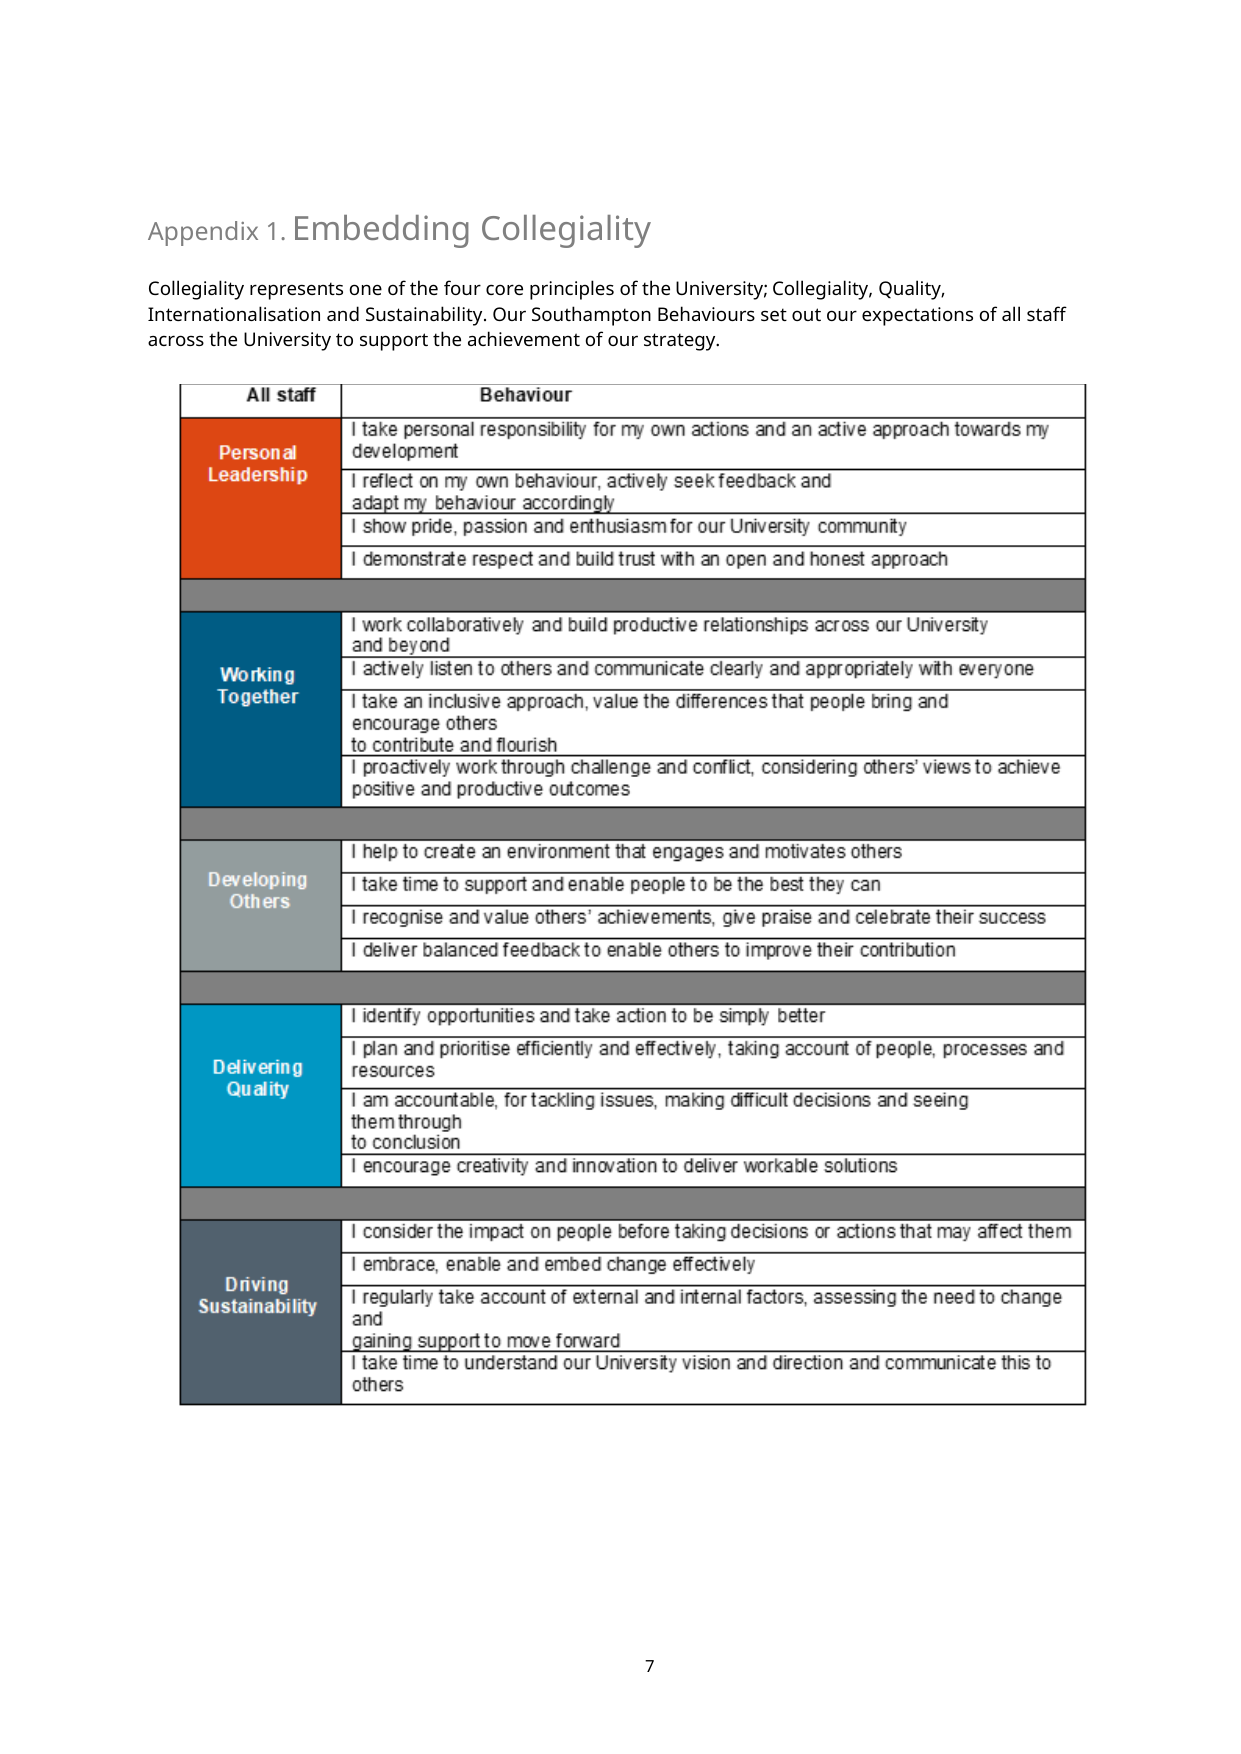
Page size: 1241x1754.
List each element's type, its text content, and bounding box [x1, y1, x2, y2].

text Appendix 1. Embedding Collegiality [148, 205, 1152, 250]
picture [147, 384, 1088, 1454]
text Collegiality represents one of the four core principles of the University; Collegiality, Quality, Internationalisation and Sustainability. Our Southampton Behaviours set out our expectations of all staff across the University to support the achievement of our strategy. [148, 276, 1073, 352]
